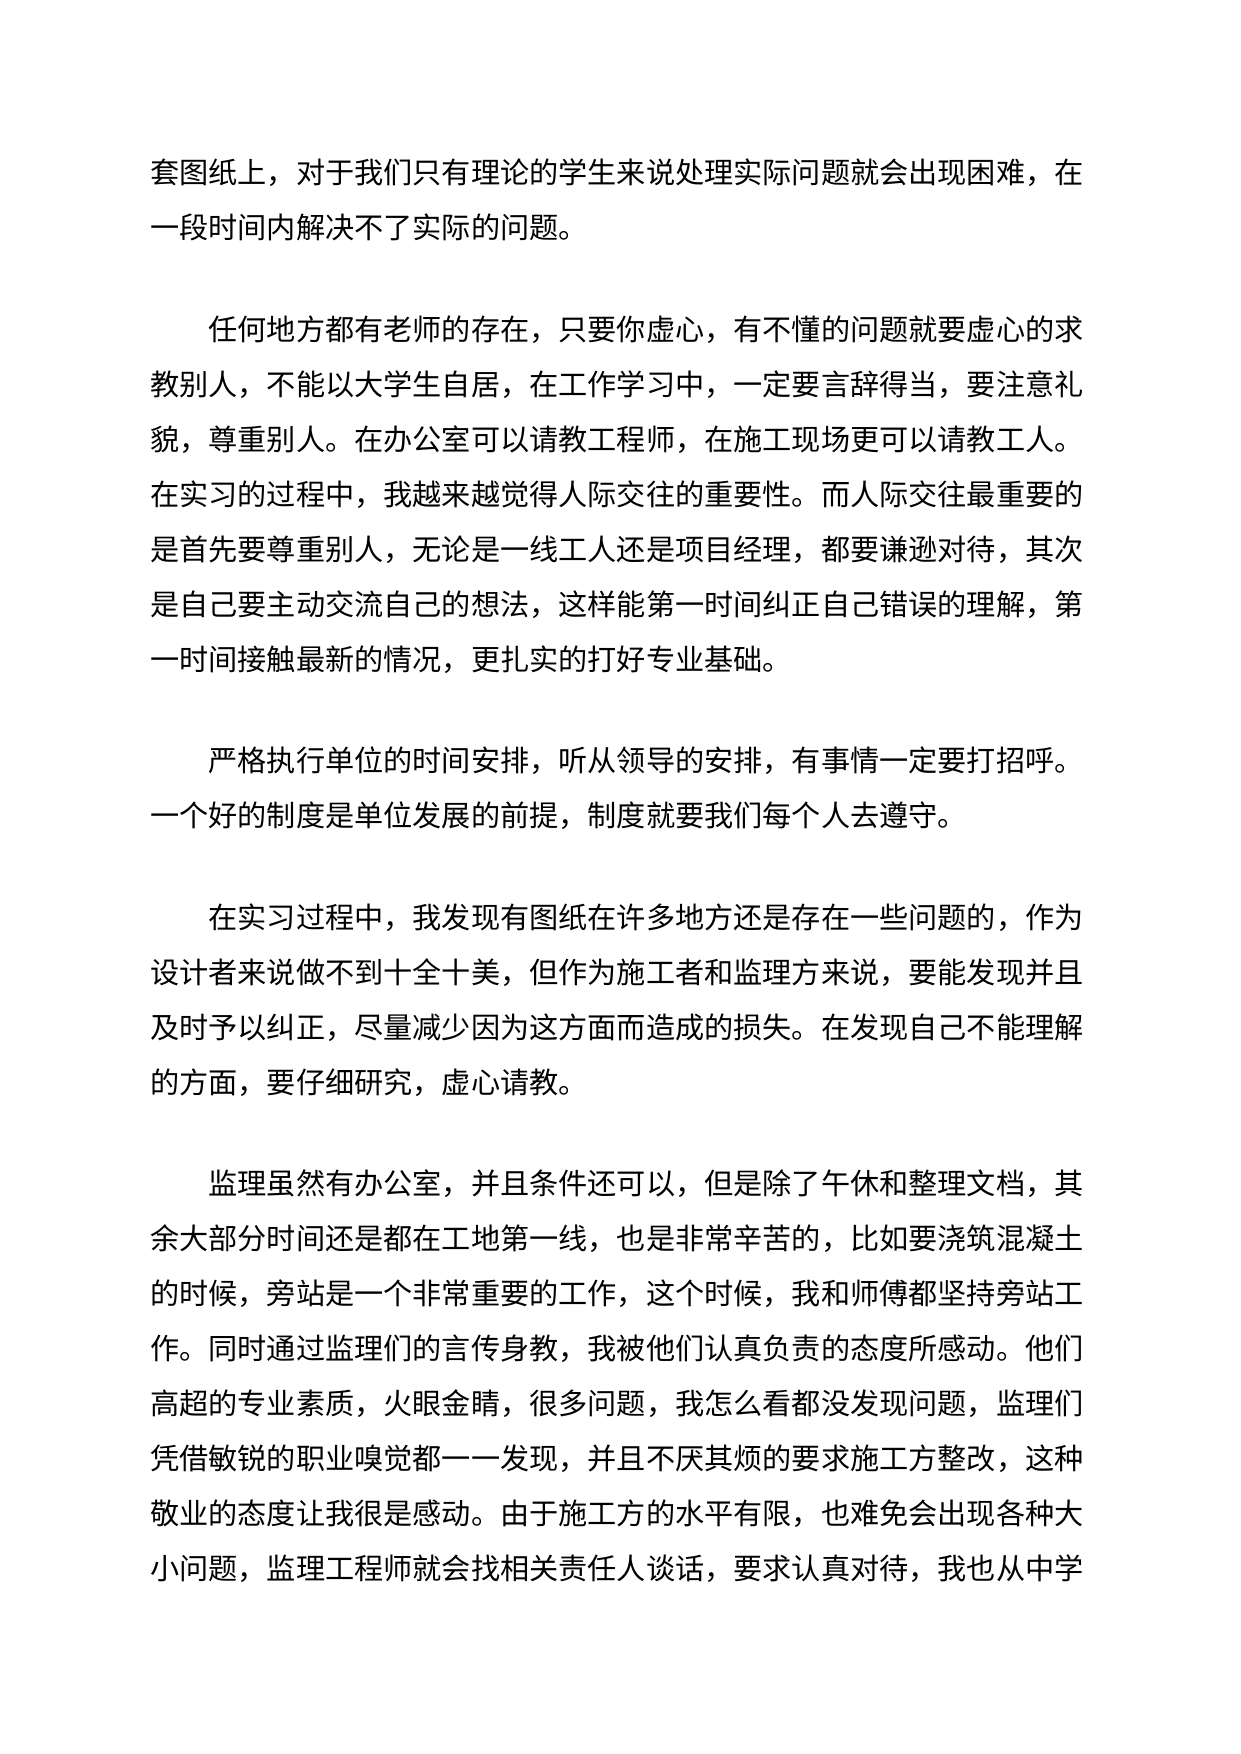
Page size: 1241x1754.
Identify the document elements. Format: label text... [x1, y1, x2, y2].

text 任何地方都有老师的存在，只要你虚心，有不懂的问题就要虚心的求教别人，不能以大学生自居，在工作学习中，一定要言辞得当，要注意礼貌，尊重别人。在办公室可以请教工程师，在施工现场更可以请教工人。在实习的过程中，我越来越觉得人际交往的重要性。而人际交往最重要的是首先要尊重别人，无论是一线工人还是项目经理，都要谦逊对待，其次是自己要主动交流自己的想法，这样能第一时间纠正自己错误的理解，第一时间接触最新的情况，更扎实的打好专业基础。 [150, 307, 1090, 678]
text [150, 150, 1090, 247]
text 在实习过程中，我发现有图纸在许多地方还是存在一些问题的，作为设计者来说做不到十全十美，但作为施工者和监理方来说，要能发现并且及时予以纠正，尽量减少因为这方面而造成的损失。在发现自己不能理解的方面，要仔细研究，虚心请教。 [150, 894, 1090, 1101]
text 严格执行单位的时间安排，听从领导的安排，有事情一定要打招呼。一个好的制度是单位发展的前提，制度就要我们每个人去遵守。 [150, 738, 1090, 835]
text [150, 1161, 1090, 1587]
